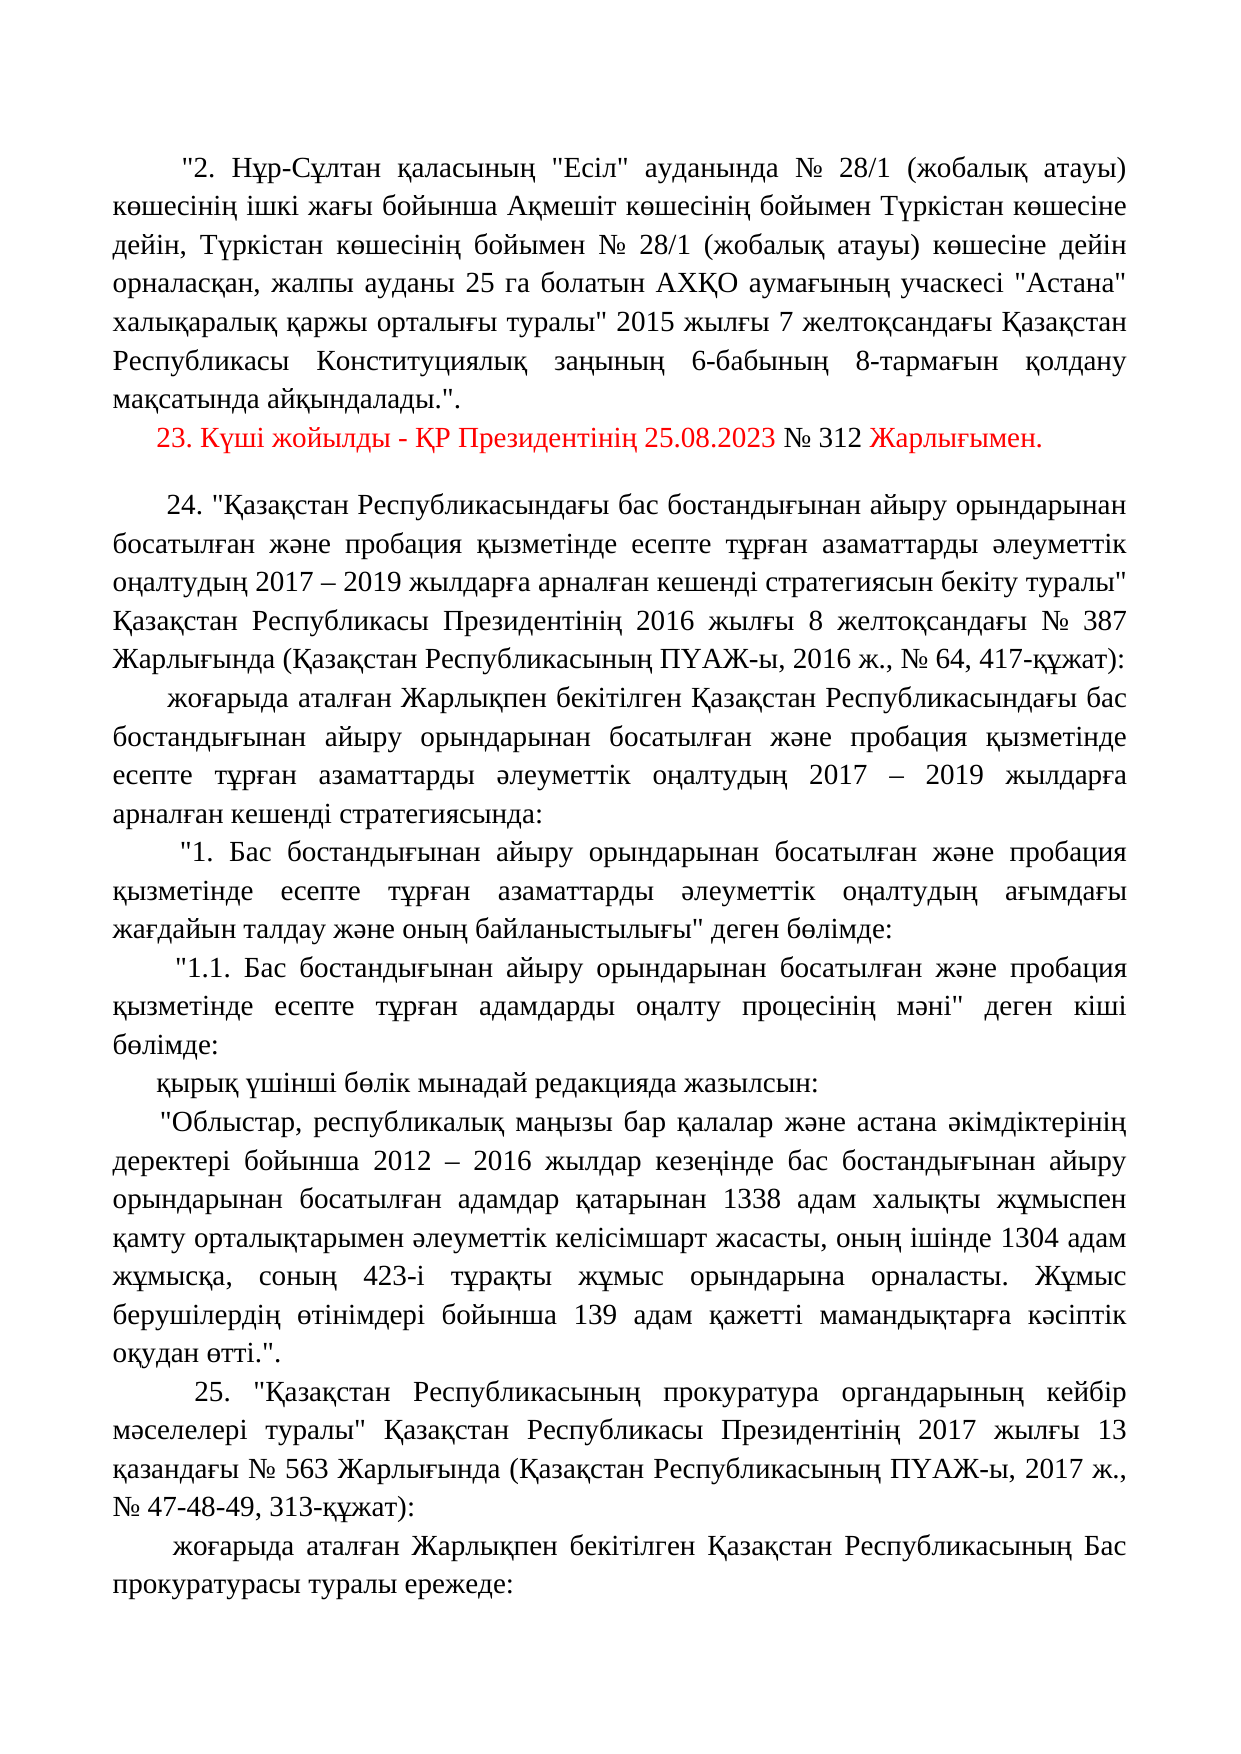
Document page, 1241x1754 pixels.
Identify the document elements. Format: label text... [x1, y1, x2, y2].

text 23. Күші жойылды - ҚР Президентінің 25.08.2023 № 312 Жарлығымен. [112, 420, 1128, 483]
text қырық үшінші бөлік мынадай редакцияда жазылсын: [112, 1066, 1128, 1099]
text жоғарыда аталған Жарлықпен бекітілген Қазақстан Республикасындағы бас бостандығынан айыру орындарынан босатылған және пробация қызметінде есепте тұрған азаматтарды әлеуметтік оңалтудың 2017 – 2019 жылдарға арналған кешенді стратегиясында: [112, 680, 1128, 829]
text "1.1. Бас бостандығынан айыру орындарынан босатылған және пробация қызметінде есепте тұрған адамдарды оңалту процесінің мәні" деген кіші бөлімде: [112, 950, 1128, 1061]
text 24. "Қазақстан Республикасындағы бас бостандығынан айыру орындарынан босатылған және пробация қызметінде есепте тұрған азаматтарды әлеуметтік оңалтудың 2017 – 2019 жылдарға арналған кешенді стратегиясын бекіту туралы" Қазақстан Республикасы Президентінің 2016 жылғы 8 желтоқсандағы № 387 Жарлығында (Қазақстан Республикасының ПҮАЖ-ы, 2016 ж., № 64, 417-құжат): [112, 487, 1128, 675]
text "Облыстар, республикалық маңызы бар қалалар және астана әкімдіктерінің деректері бойынша 2012 – 2016 жылдар кезеңінде бас бостандығынан айыру орындарынан босатылған адамдар қатарынан 1338 адам халықты жұмыспен қамту орталықтарымен әлеуметтік келісімшарт жасасты, оның ішінде 1304 адам жұмысқа, соның 423-і тұрақты жұмыс орындарына орналасты. Жұмыс берушілердің өтінімдері бойынша 139 адам қажетті мамандықтарға кәсіптік оқудан өтті.". [112, 1104, 1128, 1369]
text "1. Бас бостандығынан айыру орындарынан босатылған және пробация қызметінде есепте тұрған азаматтарды әлеуметтік оңалтудың ағымдағы жағдайын талдау және оның байланыстылығы" деген бөлімде: [112, 834, 1128, 945]
text 25. "Қазақстан Республикасының прокуратура органдарының кейбір мәселелері туралы" Қазақстан Республикасы Президентінің 2017 жылғы 13 қазандағы № 563 Жарлығында (Қазақстан Республикасының ПҮАЖ-ы, 2017 ж., № 47-48-49, 313-құжат): [112, 1374, 1128, 1523]
text жоғарыда аталған Жарлықпен бекітілген Қазақстан Республикасының Бас прокуратурасы туралы ережеде: [112, 1528, 1128, 1600]
text "2. Нұр-Сұлтан қаласының "Есіл" ауданында № 28/1 (жобалық атауы) көшесінің ішкі жағы бойынша Ақмешіт көшесінің бойымен Түркістан көшесіне дейін, Түркістан көшесінің бойымен № 28/1 (жобалық атауы) көшесіне дейін орналасқан, жалпы ауданы 25 га болатын АХҚО аумағының учаскесі "Астана" халықаралық қаржы орталығы туралы" 2015 жылғы 7 желтоқсандағы Қазақстан Республикасы Конституциялық заңының 6-бабының 8-тармағын қолдану мақсатында айқындалады.". [112, 150, 1128, 415]
